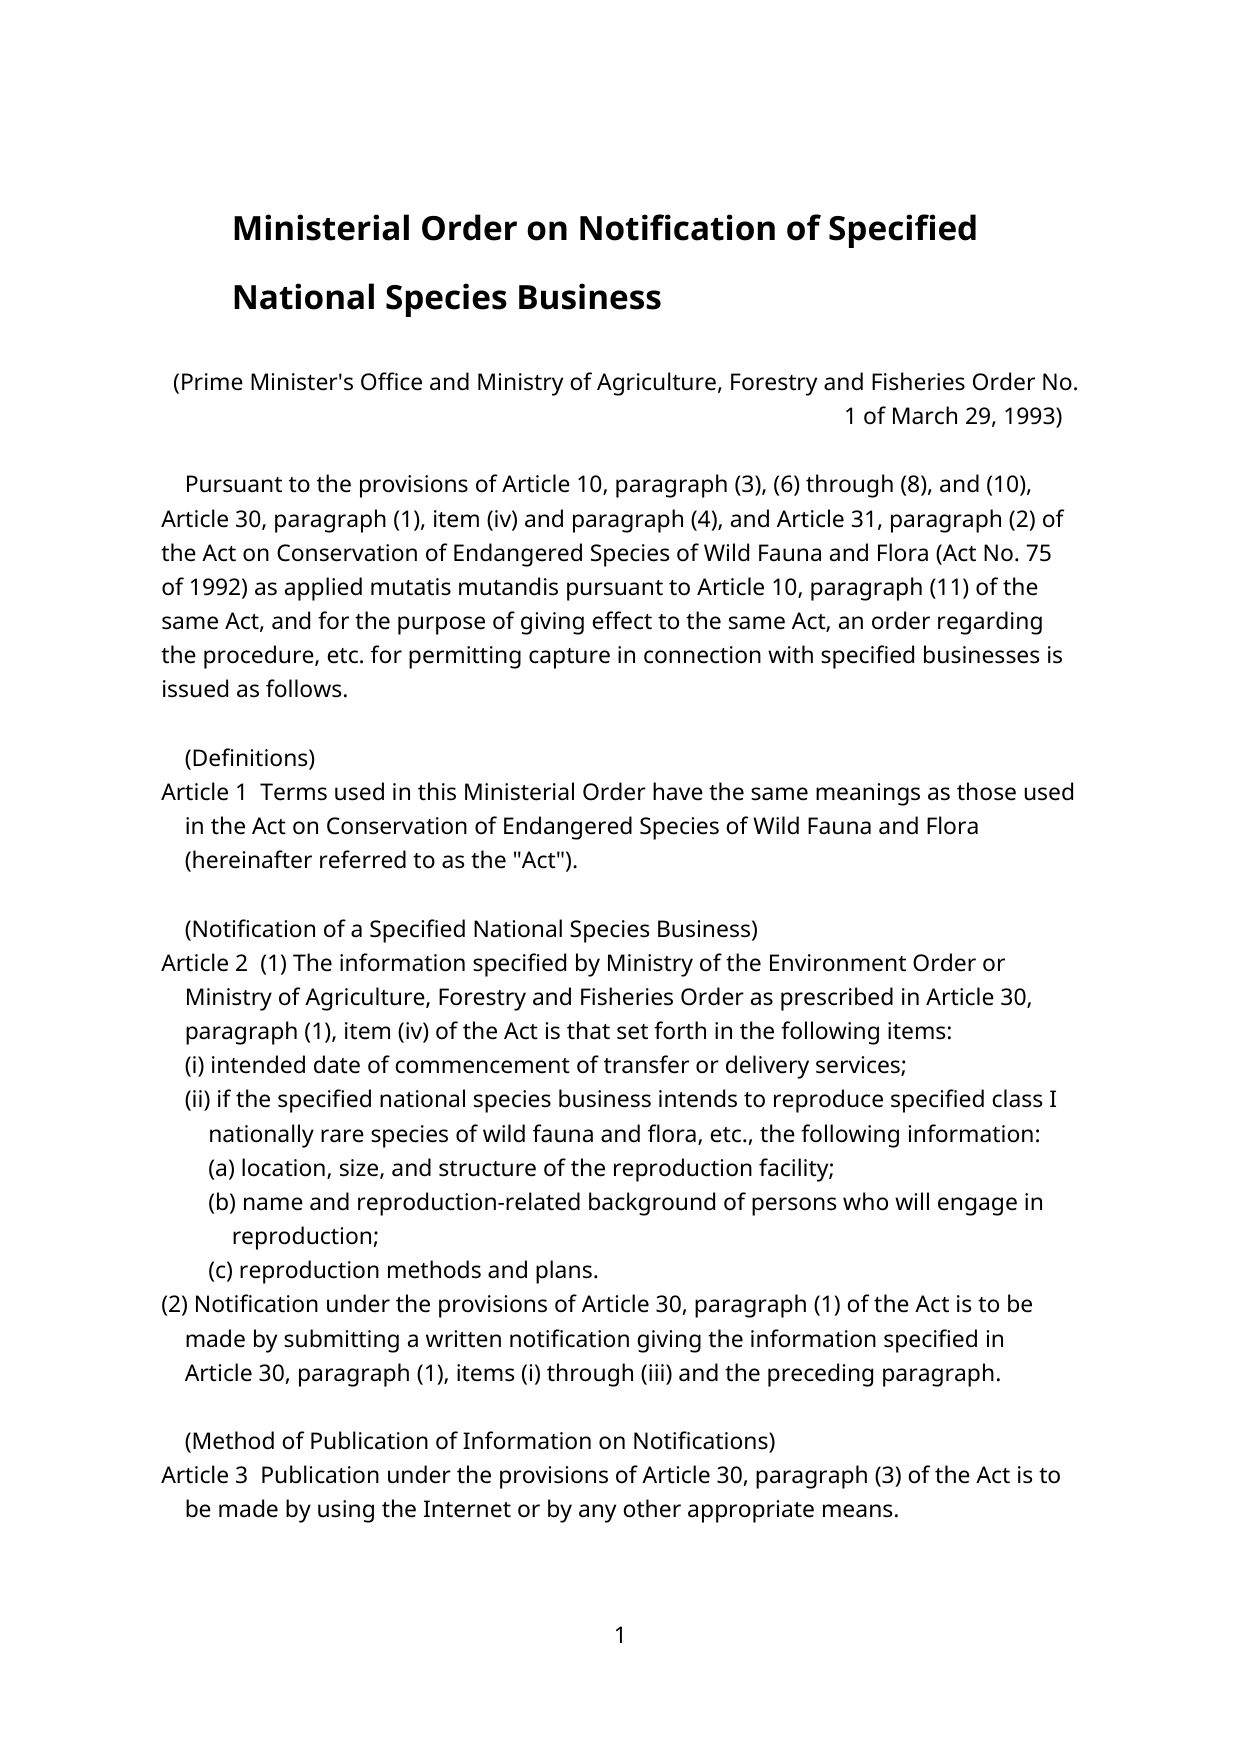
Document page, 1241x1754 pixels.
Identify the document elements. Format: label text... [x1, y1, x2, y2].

text Ministerial Order on Notification of Specified National Species Business [230, 194, 1079, 330]
text (i) intended date of commencement of transfer or delivery services; [184, 1048, 1079, 1082]
text Article 2 (1) The information specified by Ministry of the Environment Order or Ministry of Agriculture, Forestry and Fisheries Order as prescribed in Article 30, paragraph (1), item (iv) of the Act is that set forth in the following items: [161, 945, 1079, 1048]
text Article 3 Publication under the provisions of Article 30, paragraph (3) of the Act is to be made by using the Internet or by any other appropriate means. [161, 1458, 1079, 1526]
text (a) location, size, and structure of the reproduction facility; [207, 1150, 1079, 1184]
text (ii) if the specified national species business intends to reproduce specified class I nationally rare species of wild fauna and flora, etc., the following information: [184, 1082, 1079, 1150]
text (b) name and reproduction-related background of persons who will engage in reproduction; [207, 1184, 1079, 1253]
text (2) Notification under the provisions of Article 30, paragraph (1) of the Act is to be made by submitting a written notification giving the information specified in Article 30, paragraph (1), items (i) through (iii) and the preceding paragraph. [161, 1287, 1079, 1389]
text Article 1 Terms used in this Ministerial Order have the same meanings as those used in the Act on Conservation of Endangered Species of Wild Fauna and Flora (hereinafter referred to as the "Act"). [161, 774, 1079, 877]
text Pursuant to the provisions of Article 10, paragraph (3), (6) through (8), and (10), Article 30, paragraph (1), item (iv) and paragraph (4), and Article 31, paragraph (2) of the Act on Conservation of Endangered Species of Wild Fauna and Flora (Act No. 75 of 1992) as applied mutatis mutandis pursuant to Article 10, paragraph (11) of the same Act, and for the purpose of giving effect to the same Act, an order regarding the procedure, etc. for permitting capture in connection with specified businesses is issued as follows. [161, 467, 1079, 706]
text (Definitions) [184, 740, 1079, 774]
text (Notification of a Specified National Species Business) [184, 911, 1079, 945]
text (Method of Publication of Information on Notifications) [184, 1424, 1079, 1458]
text (Prime Minister's Office and Ministry of Agriculture, Forestry and Fisheries Order No. 1 of March 29, 1993) [161, 364, 1079, 433]
text (c) reproduction methods and plans. [207, 1253, 1079, 1287]
